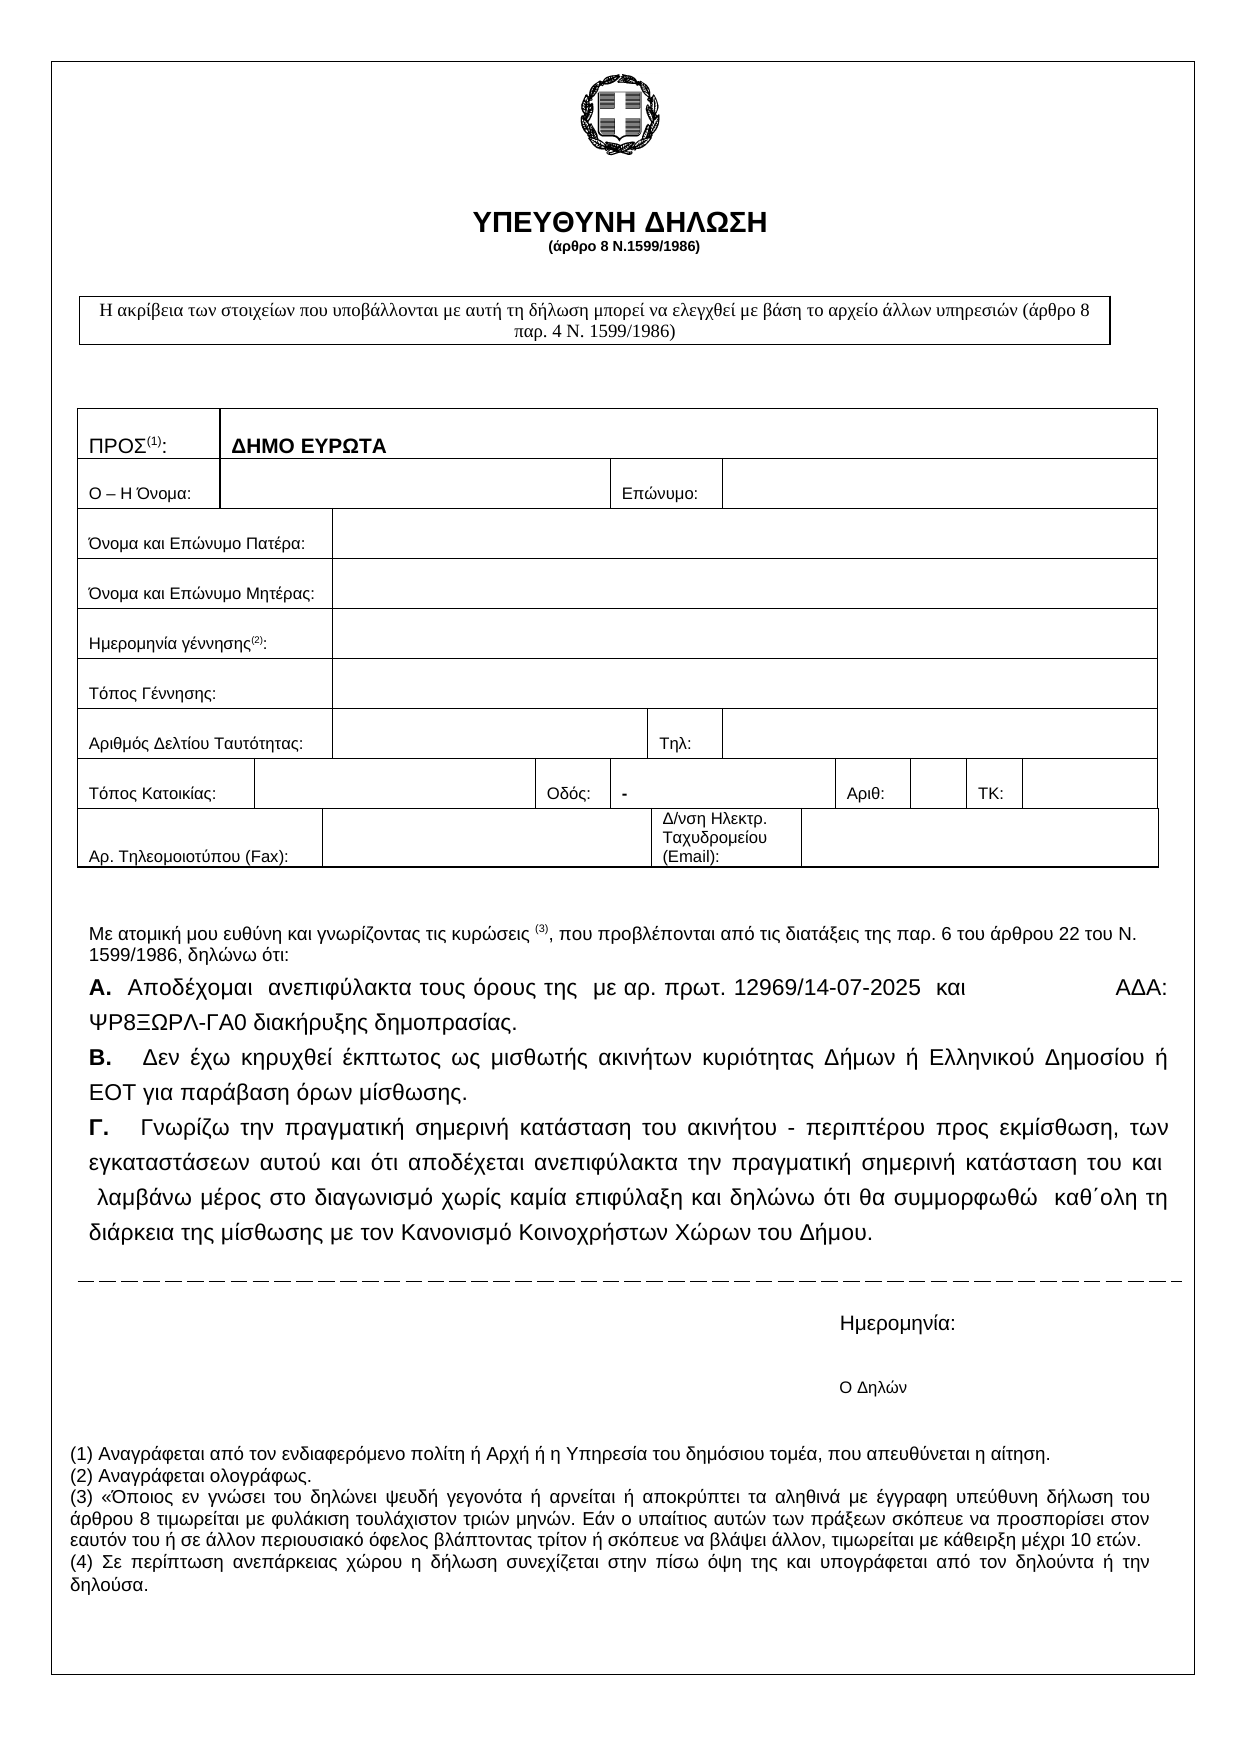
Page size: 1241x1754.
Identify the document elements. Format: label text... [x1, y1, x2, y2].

table_cell [323, 809, 651, 866]
table_cell Α. Αποδέχομαι ανεπιφύλακτα τους όρους της με αρ. πρωτ. 12969/14-07-2025 και ΑΔΑ: ΨΡ8ΞΩΡΛ-ΓΑ0 διακήρυξης δημοπρασίας. Β. Δεν έχω κηρυχθεί έκπτωτος ως μισθωτής ακινήτων κυριότητας Δήμων ή Ελληνικού Δημοσίου ή ΕΟΤ για παράβαση όρων μίσθωσης. Γ. Γνωρίζω την πραγματική σημερινή κατάσταση του ακινήτου - περιπτέρου προς εκμίσθωση, των εγκαταστάσεων αυτού και ότι αποδέχεται ανεπιφύλακτα την πραγματική σημερινή κατάσταση του και λαμβάνω μέρος στο διαγωνισμό χωρίς καμία επιφύλαξη και δηλώνω ότι θα συμμορφωθώ καθ΄ολη τη διάρκεια της μίσθωσης με τον Κανονισμό Κοινοχρήστων Χώρων του Δήμου. [78, 966, 1182, 1281]
table_header Με ατομική μου ευθύνη και γνωρίζοντας τις κυρώσεις (3), που προβλέπονται από τις διατάξεις της παρ. 6 του άρθρου 22 του Ν. 1599/1986, δηλώνω ότι: [78, 901, 1182, 966]
table_cell [255, 759, 535, 808]
table_cell Δ/νση Ηλεκτρ. Ταχυδρομείου (Εmail): [652, 809, 801, 866]
table_cell [333, 609, 1157, 658]
table_header ΠΡΟΣ(1): [78, 409, 219, 458]
table_cell Ημερομηνία γέννησης(2): [78, 609, 332, 658]
table_cell Τόπος Κατοικίας: [78, 759, 254, 808]
table_cell [723, 709, 1157, 758]
text Η ακρίβεια των στοιχείων που υποβάλλονται με αυτή τη δήλωση μπορεί να ελεγχθεί με βάση το αρχείο άλλων υπηρεσιών (άρθρο 8 παρ. 4 Ν. 1599/1986) [80, 297, 1109, 344]
picture [578, 73, 662, 157]
text (4) Σε περίπτωση ανεπάρκειας χώρου η δήλωση συνεχίζεται στην πίσω όψη της και υπογράφεται από τον δηλούντα ή την δηλούσα. [70, 1551, 1152, 1596]
table_cell [911, 759, 966, 808]
table_cell [333, 509, 1157, 558]
table_cell - [611, 759, 835, 808]
table_cell Αριθ: [836, 759, 910, 808]
table_cell Αριθμός Δελτίου Ταυτότητας: [78, 709, 332, 758]
table_cell [1023, 759, 1157, 808]
table_cell ΤΚ: [967, 759, 1022, 808]
table_cell [802, 809, 1158, 866]
table_cell Τόπος Γέννησης: [78, 659, 332, 708]
table_header ΔΗΜΟ ΕΥΡΩΤΑ [221, 409, 1157, 458]
text (3) «Όποιος εν γνώσει του δηλώνει ψευδή γεγονότα ή αρνείται ή αποκρύπτει τα αληθινά με έγγραφη υπεύθυνη δήλωση του άρθρου 8 τιμωρείται με φυλάκιση τουλάχιστον τριών μηνών. Εάν ο υπαίτιος αυτών των πράξεων σκόπευε να προσπορίσει στον εαυτόν του ή σε άλλον περιουσιακό όφελος βλάπτοντας τρίτον ή σκόπευε να βλάψει άλλον, τιμωρείται με κάθειρξη μέχρι 10 ετών. [70, 1486, 1152, 1551]
table_cell Επώνυμο: [611, 459, 722, 508]
table_cell [333, 709, 647, 758]
subtitle ΥΠΕΥΘΥΝΗ ΔΗΛΩΣΗ [89, 204, 1152, 238]
text (2) Αναγράφεται ολογράφως. [70, 1464, 1152, 1486]
table_cell [333, 559, 1157, 608]
subtitle (άρθρο 8 Ν.1599/1986) [89, 238, 1152, 267]
table_cell [221, 459, 610, 508]
table_cell Ο – Η Όνομα: [78, 459, 219, 508]
text (1) Αναγράφεται από τον ενδιαφερόμενο πολίτη ή Αρχή ή η Υπηρεσία του δημόσιου τομέα, που απευθύνεται η αίτηση. [70, 1443, 1152, 1464]
table_cell Τηλ: [648, 709, 722, 758]
table_cell [333, 659, 1157, 708]
table_cell Οδός: [536, 759, 610, 808]
text Ο Δηλών [89, 1378, 1101, 1397]
table_cell Αρ. Τηλεομοιοτύπου (Fax): [78, 809, 322, 866]
table_cell [723, 459, 1157, 508]
table_cell Όνομα και Επώνυμο Πατέρα: [78, 509, 332, 558]
text Ημερομηνία: [89, 1311, 1101, 1335]
table_cell Όνομα και Επώνυμο Μητέρας: [78, 559, 332, 608]
